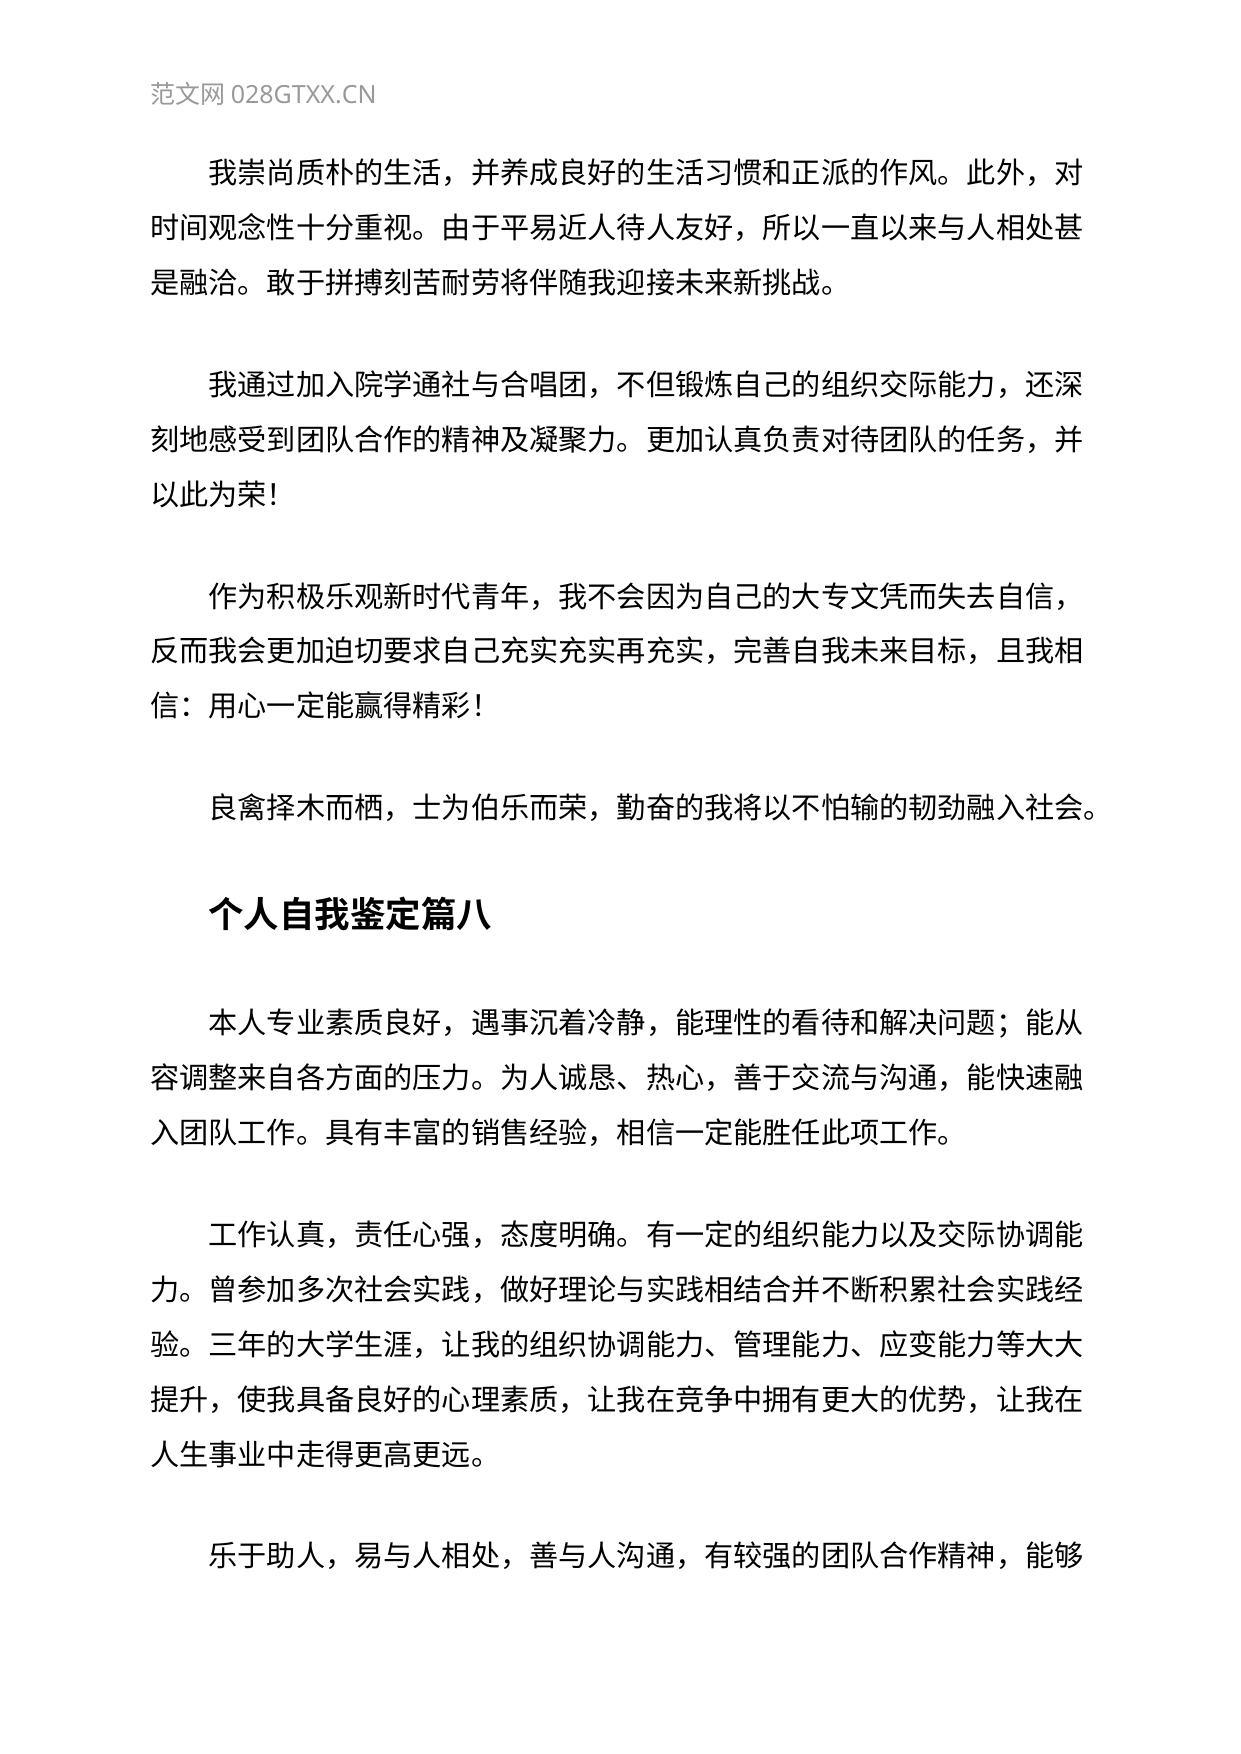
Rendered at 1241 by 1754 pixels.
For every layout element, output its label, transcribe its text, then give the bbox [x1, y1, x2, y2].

text 个人自我鉴定篇八 [150, 886, 1090, 938]
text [150, 1533, 1090, 1575]
text 工作认真，责任心强，态度明确。有一定的组织能力以及交际协调能力。曾参加多次社会实践，做好理论与实践相结合并不断积累社会实践经验。三年的大学生涯，让我的组织协调能力、管理能力、应变能力等大大提升，使我具备良好的心理素质，让我在竞争中拥有更大的优势，让我在人生事业中走得更高更远。 [150, 1211, 1090, 1473]
text 作为积极乐观新时代青年，我不会因为自己的大专文凭而失去自信，反而我会更加迫切要求自己充实充实再充实，完善自我未来目标，且我相信：用心一定能赢得精彩！ [150, 573, 1090, 725]
text 我崇尚质朴的生活，并养成良好的生活习惯和正派的作风。此外，对时间观念性十分重视。由于平易近人待人友好，所以一直以来与人相处甚是融洽。敢于拼搏刻苦耐劳将伴随我迎接未来新挑战。 [150, 150, 1090, 302]
text 我通过加入院学通社与合唱团，不但锻炼自己的组织交际能力，还深刻地感受到团队合作的精神及凝聚力。更加认真负责对待团队的任务，并以此为荣！ [150, 362, 1090, 514]
text 良禽择木而栖，士为伯乐而荣，勤奋的我将以不怕输的韧劲融入社会。 [150, 785, 1090, 827]
text 本人专业素质良好，遇事沉着冷静，能理性的看待和解决问题；能从容调整来自各方面的压力。为人诚恳、热心，善于交流与沟通，能快速融入团队工作。具有丰富的销售经验，相信一定能胜任此项工作。 [150, 1000, 1090, 1152]
